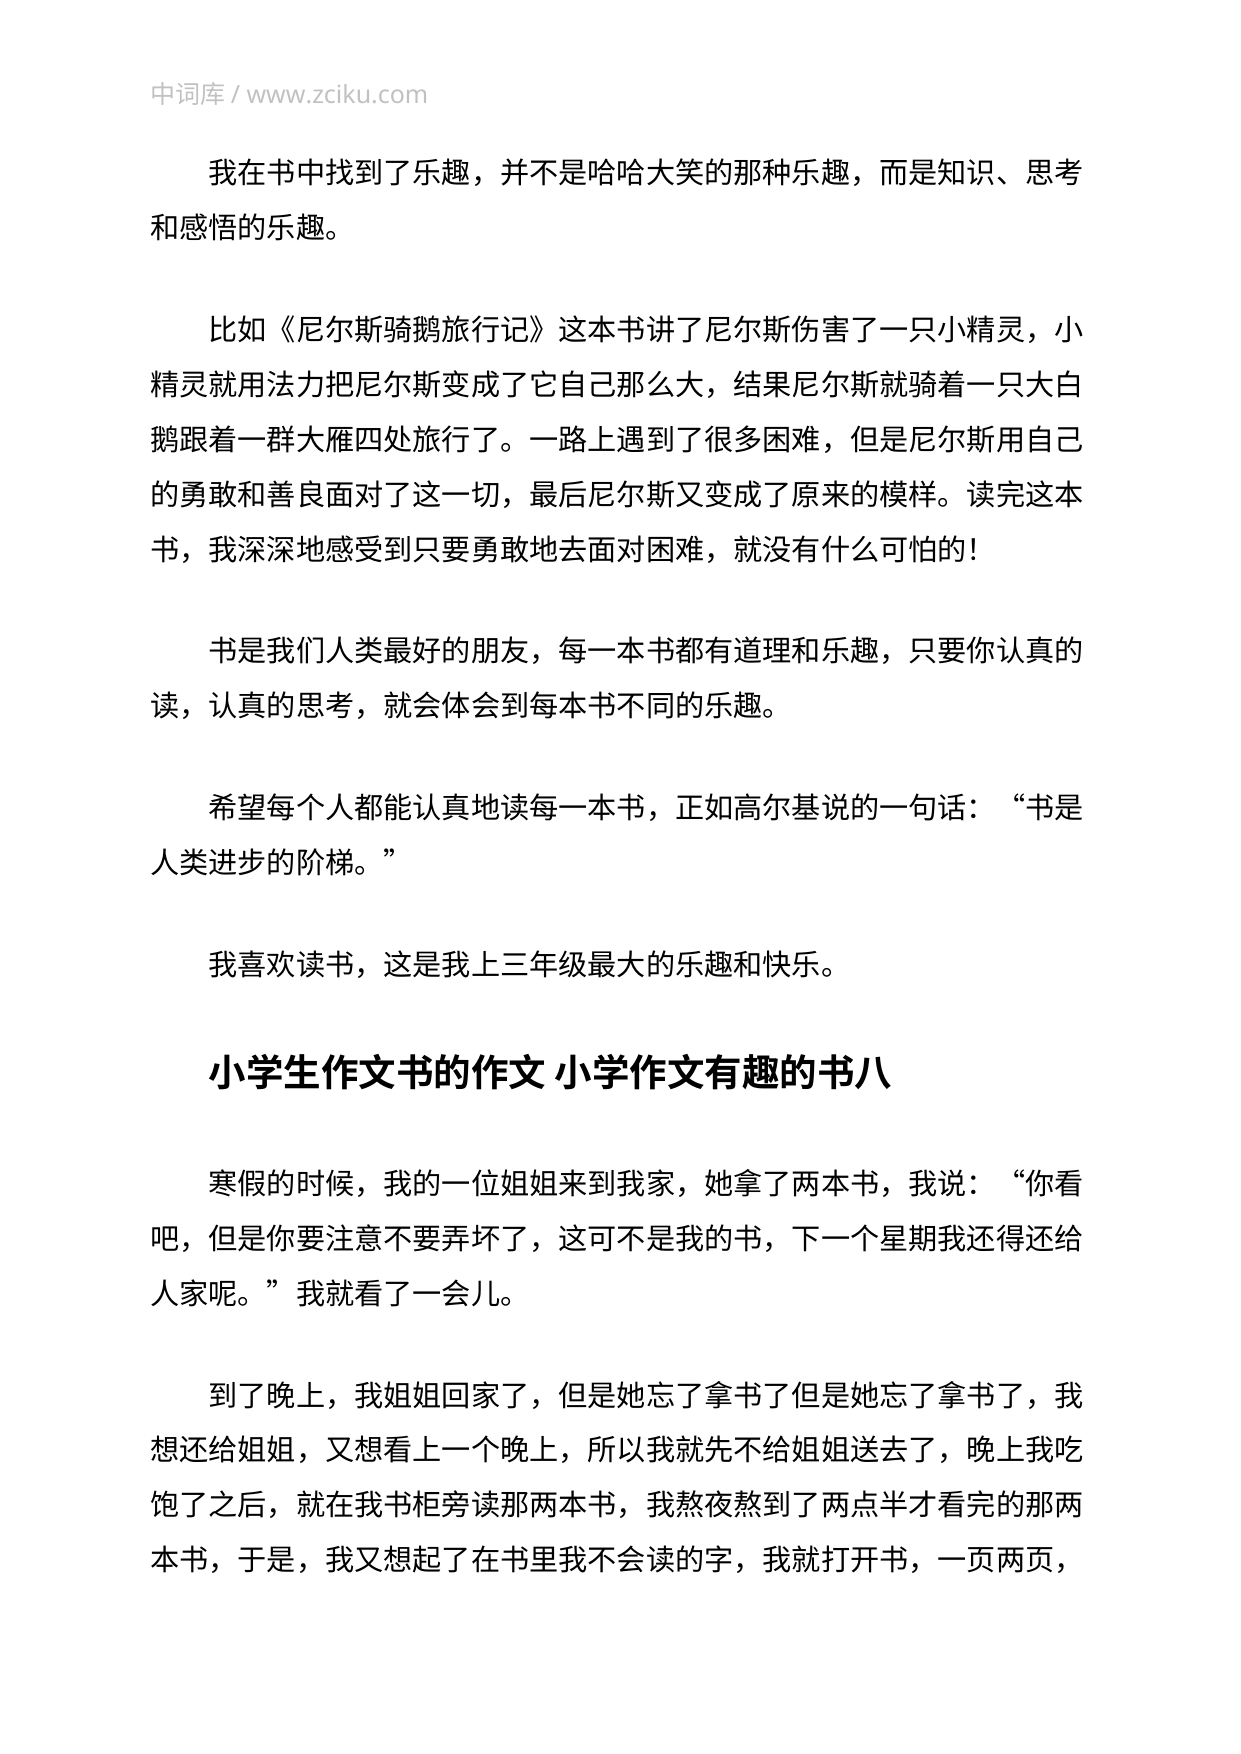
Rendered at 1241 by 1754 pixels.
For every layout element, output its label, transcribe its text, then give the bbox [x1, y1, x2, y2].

text 小学生作文书的作文 小学作文有趣的书八 [150, 1043, 1090, 1097]
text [150, 1372, 1090, 1579]
text 希望每个人都能认真地读每一本书，正如高尔基说的一句话：“书是人类进步的阶梯。” [150, 785, 1090, 882]
text 我喜欢读书，这是我上三年级最大的乐趣和快乐。 [150, 941, 1090, 984]
text 比如《尼尔斯骑鹅旅行记》这本书讲了尼尔斯伤害了一只小精灵，小精灵就用法力把尼尔斯变成了它自己那么大，结果尼尔斯就骑着一只大白鹅跟着一群大雁四处旅行了。一路上遇到了很多困难，但是尼尔斯用自己的勇敢和善良面对了这一切，最后尼尔斯又变成了原来的模样。读完这本书，我深深地感受到只要勇敢地去面对困难，就没有什么可怕的！ [150, 307, 1090, 568]
text 寒假的时候，我的一位姐姐来到我家，她拿了两本书，我说：“你看吧，但是你要注意不要弄坏了，这可不是我的书，下一个星期我还得还给人家呢。”我就看了一会儿。 [150, 1161, 1090, 1313]
text 书是我们人类最好的朋友，每一本书都有道理和乐趣，只要你认真的读，认真的思考，就会体会到每本书不同的乐趣。 [150, 628, 1090, 725]
text 我在书中找到了乐趣，并不是哈哈大笑的那种乐趣，而是知识、思考和感悟的乐趣。 [150, 150, 1090, 247]
